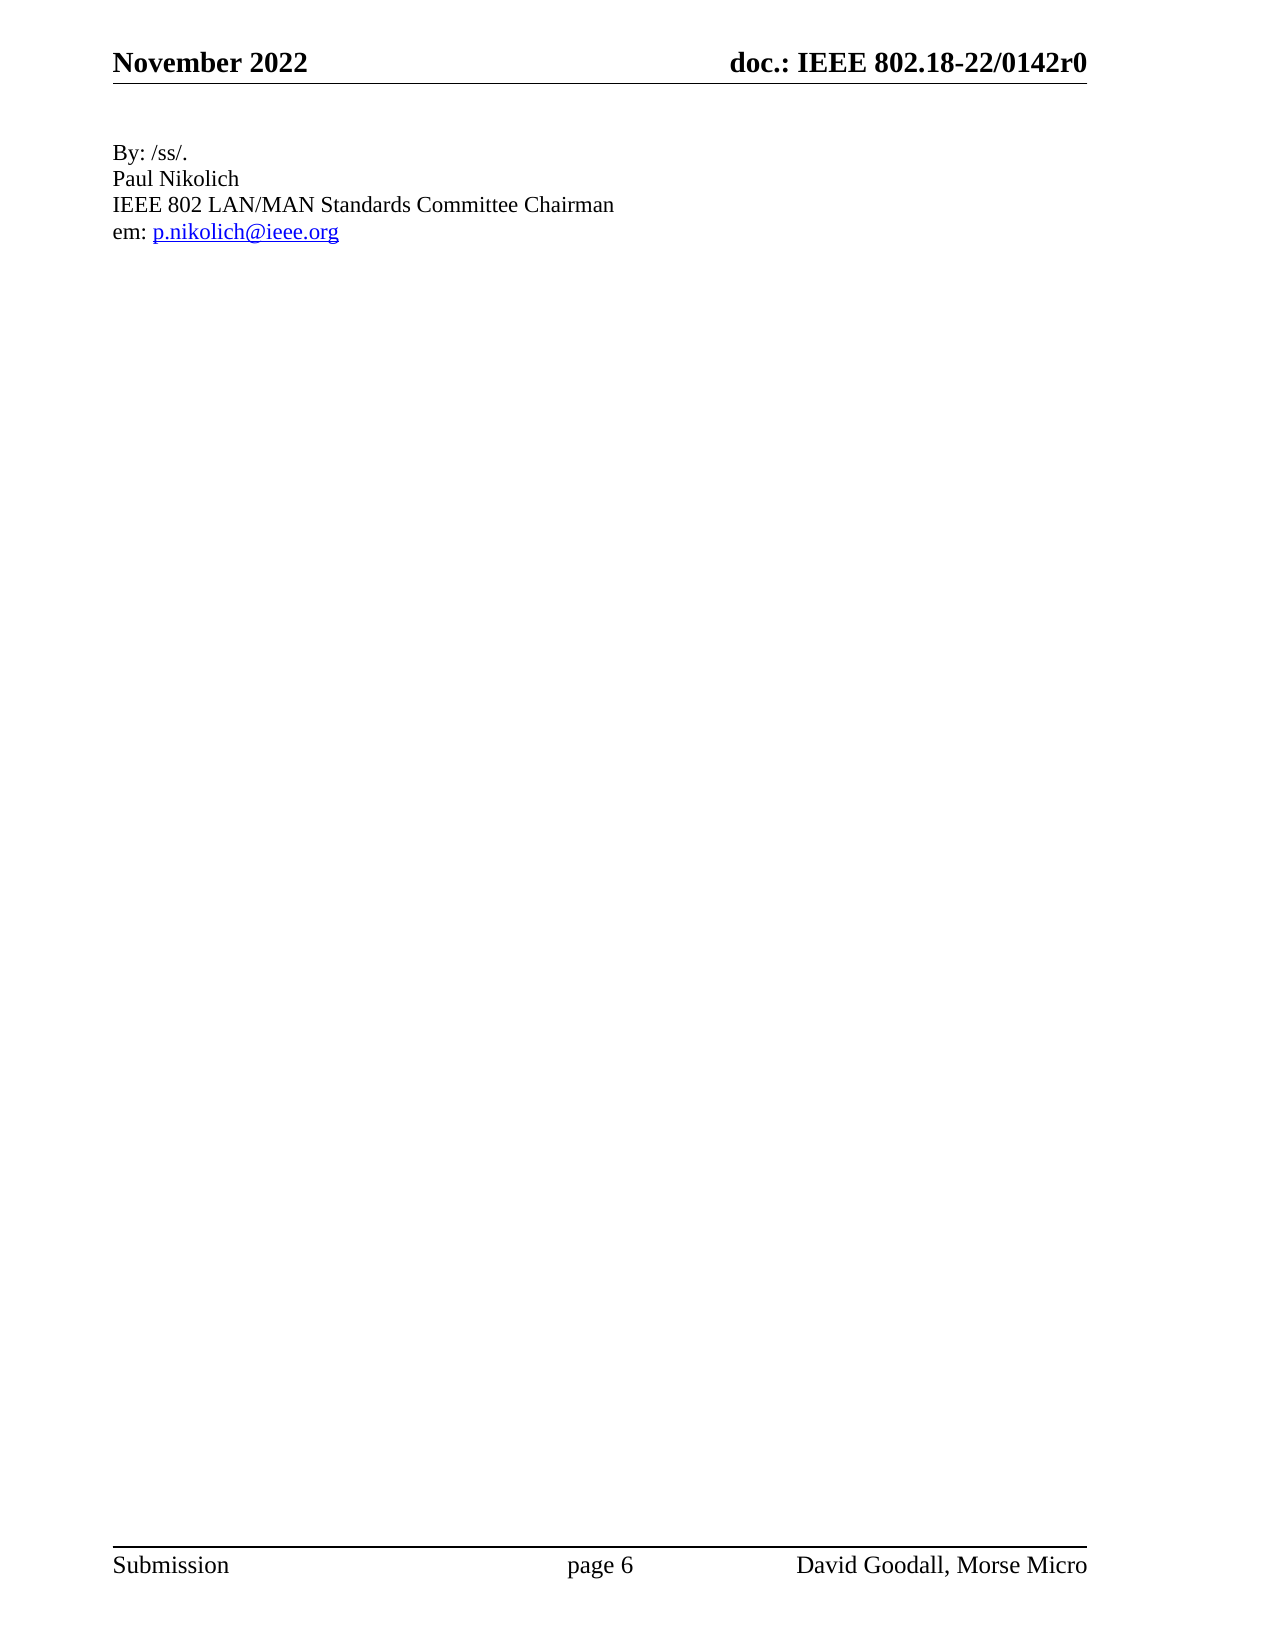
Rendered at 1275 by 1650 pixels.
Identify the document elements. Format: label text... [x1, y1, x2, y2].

text By: /ss/. [112, 139, 1087, 165]
text IEEE 802 LAN/MAN Standards Committee Chairman [112, 192, 1087, 218]
text Paul Nikolich [112, 165, 1087, 192]
text em: p.nikolich@ieee.org [112, 218, 1087, 244]
